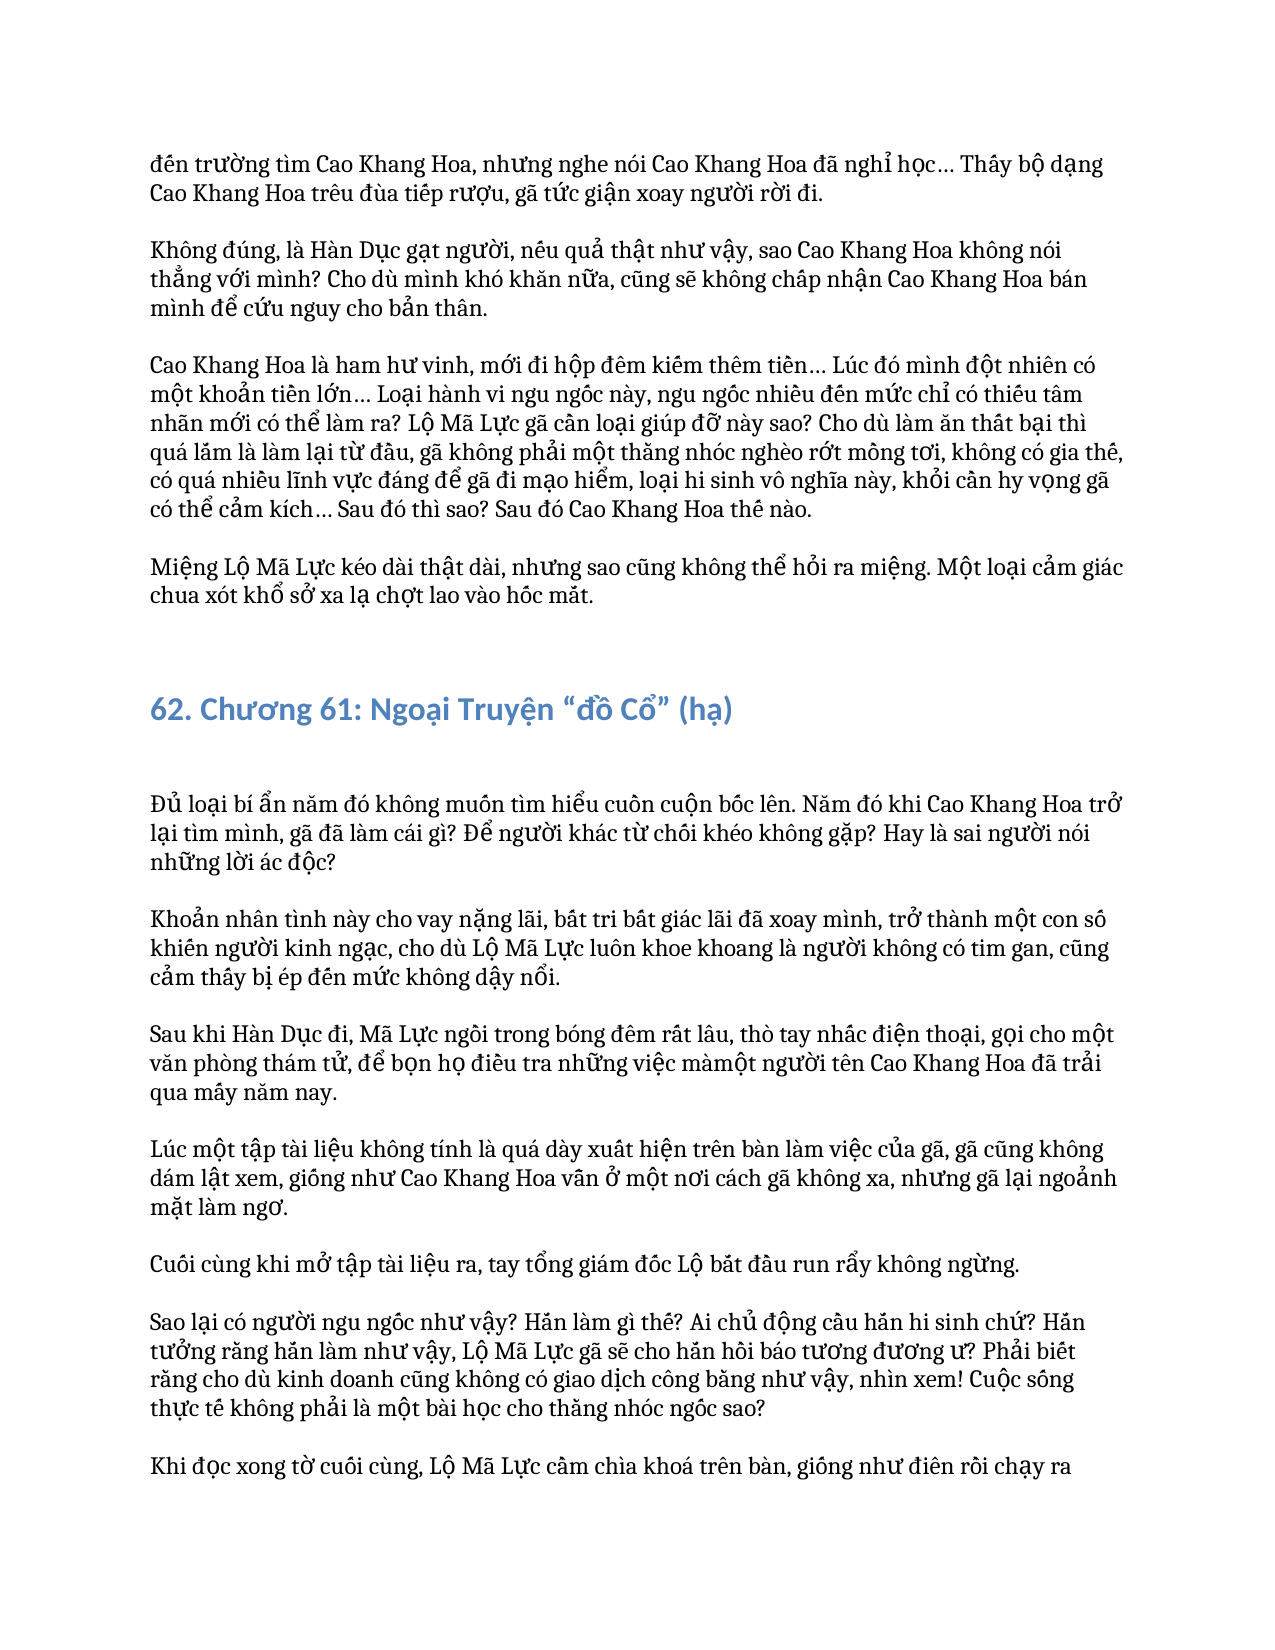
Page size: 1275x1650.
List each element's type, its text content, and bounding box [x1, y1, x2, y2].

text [150, 733, 1125, 1480]
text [150, 150, 1125, 667]
subtitle 62. Chương 61: Ngoại Truyện “đồ Cổ” (hạ) [150, 688, 1125, 729]
